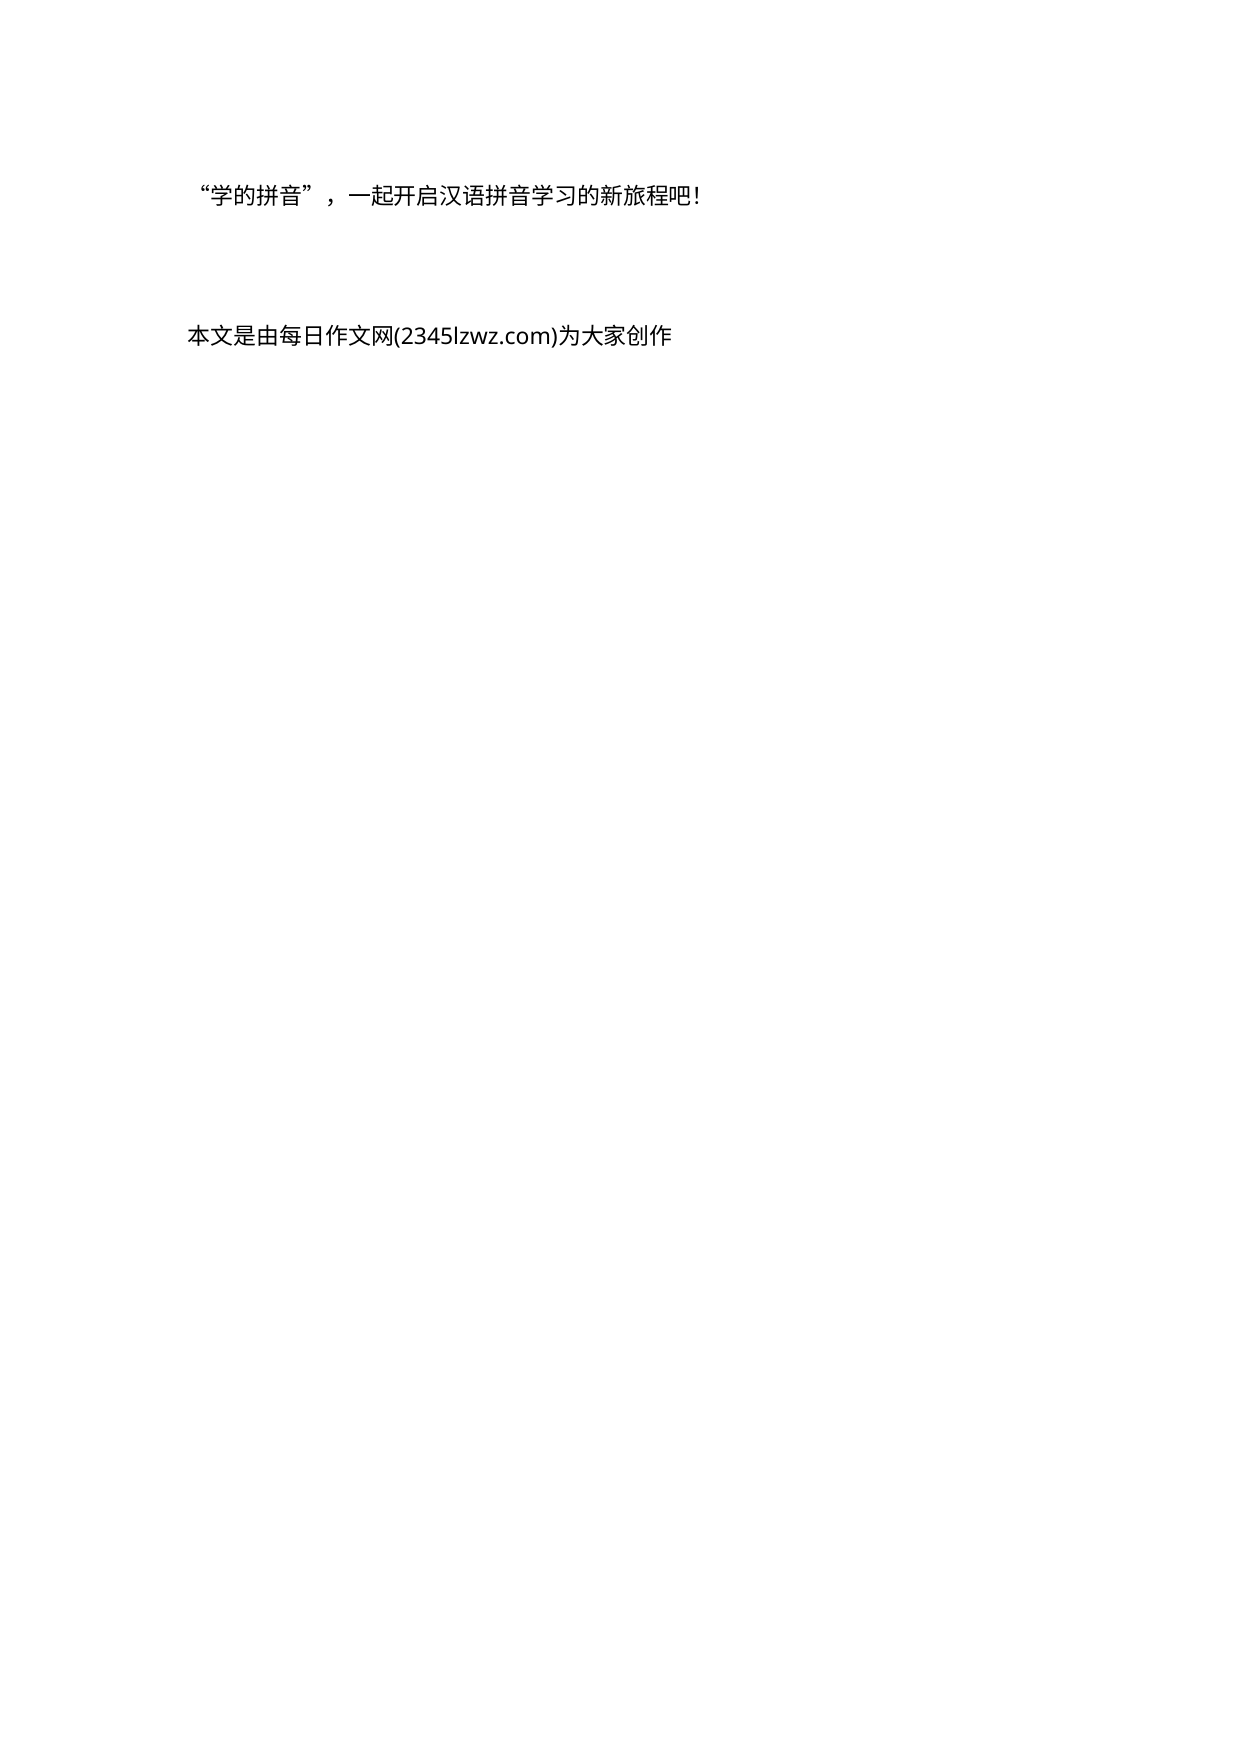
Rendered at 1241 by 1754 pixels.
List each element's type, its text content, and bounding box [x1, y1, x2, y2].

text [187, 162, 1053, 227]
text 本文是由每日作文网(2345lzwz.com)为大家创作 [187, 302, 1053, 367]
